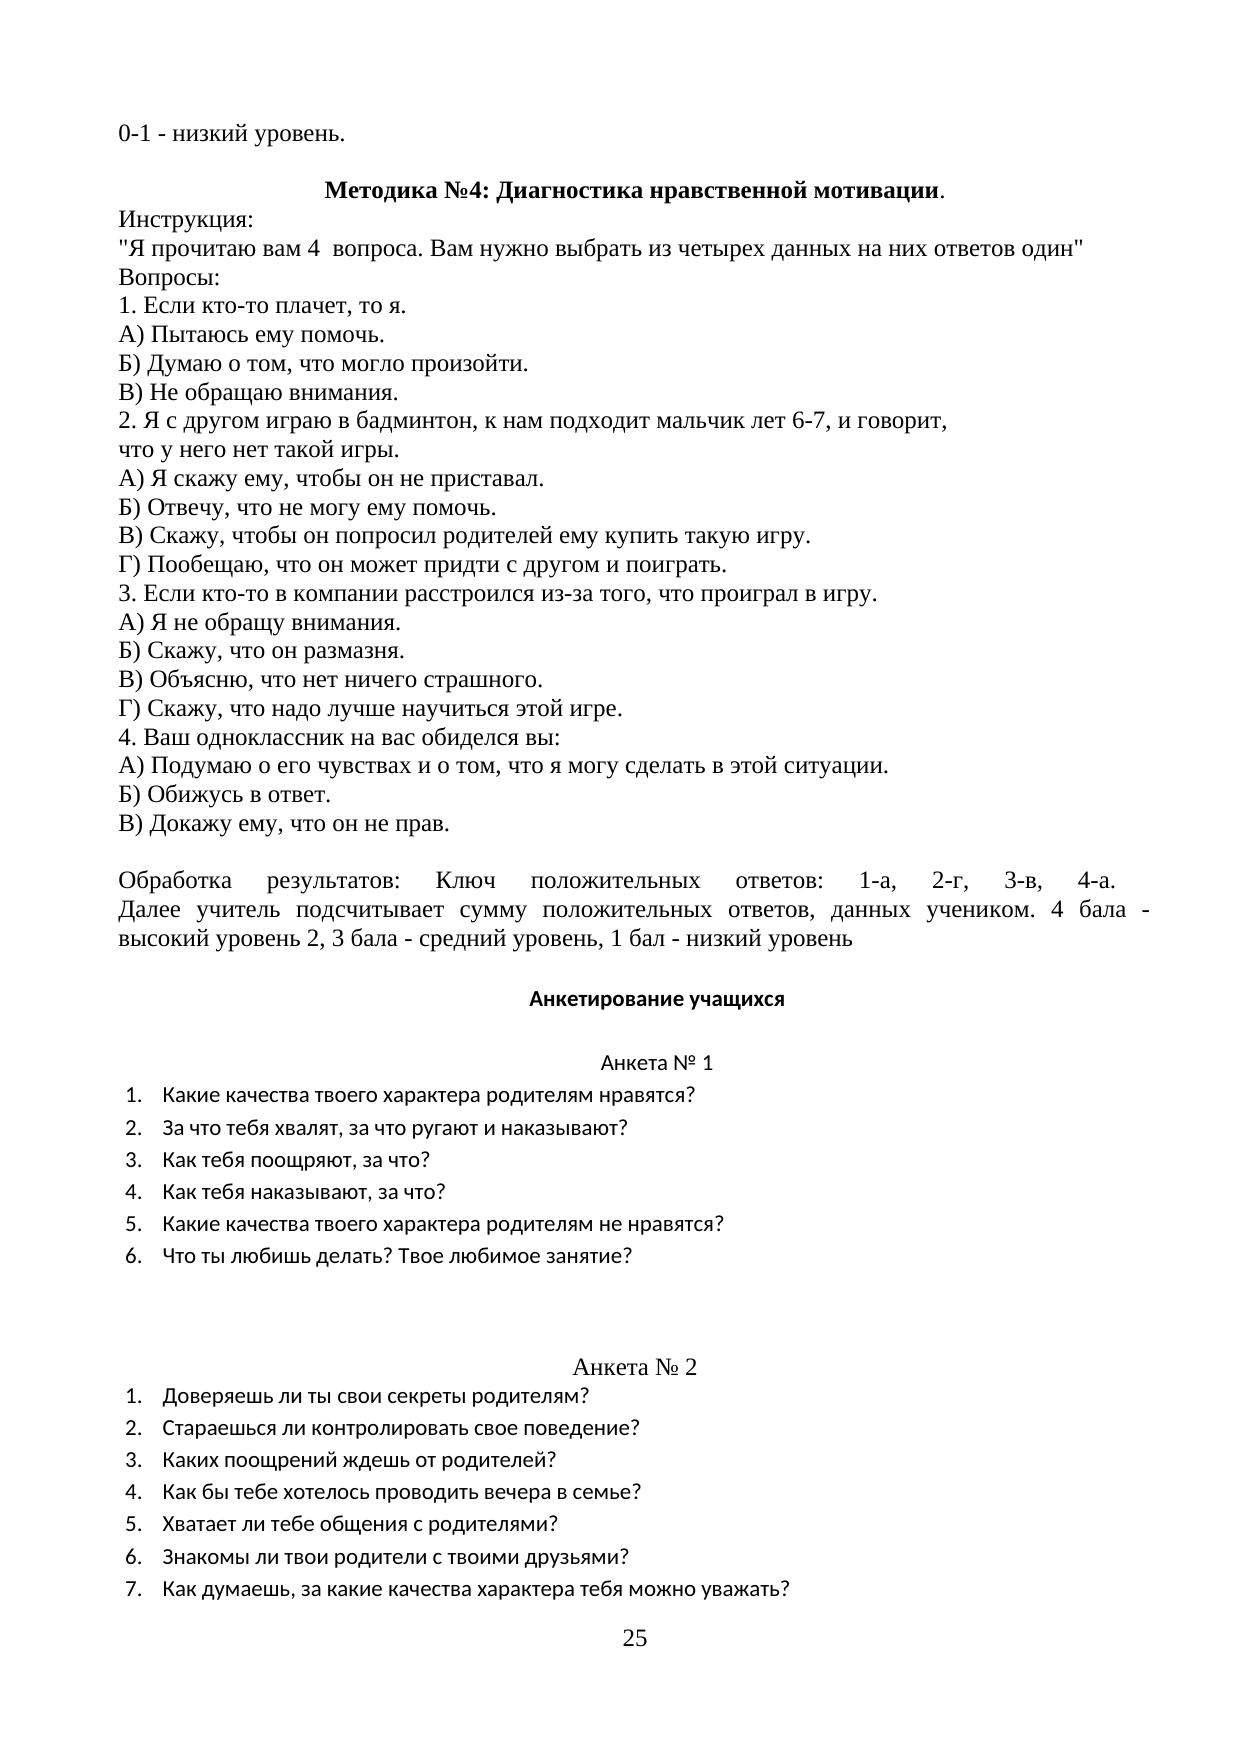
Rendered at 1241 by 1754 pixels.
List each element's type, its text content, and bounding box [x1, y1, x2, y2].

text A) Я скажу ему, чтобы он не приставал. [118, 463, 1152, 492]
text А) Я не обращу внимания. [118, 607, 1152, 636]
text Г) Скажу, что надо лучше научиться этой игре. [118, 693, 1152, 722]
text что у него нет такой игры. [118, 434, 1152, 463]
text Анкетирование учащихся [162, 984, 1152, 1012]
text Анкета № 1 [162, 1048, 1152, 1076]
text Г) Пообещаю, что он может придти с другом и поиграть. [118, 549, 1152, 578]
list Стараешься ли контролировать свое поведение? [125, 1413, 1152, 1441]
list Какие качества твоего характера родителям нравятся? [125, 1081, 1152, 1109]
text В) Объясню, что нет ничего страшного. [118, 664, 1152, 693]
list Что ты любишь делать? Твое любимое занятие? [125, 1242, 1152, 1269]
list Какие качества твоего характера родителям не нравятся? [125, 1209, 1152, 1237]
list Доверяешь ли ты свои секреты родителям? [125, 1381, 1152, 1409]
list Хватает ли тебе общения с родителями? [125, 1509, 1152, 1538]
list Как тебя наказывают, за что? [125, 1177, 1152, 1205]
list Знакомы ли твои родители с твоими друзьями? [125, 1542, 1152, 1570]
text 4. Ваш одноклассник на вас обиделся вы: [118, 722, 1152, 751]
text Обработка результатов: Ключ положительных ответов: 1-а, 2-г, 3-в, 4-а. Далее учитель подсчитывает сумму положительных ответов, данных учеником. 4 бала - высокий уровень 2, 3 бала - средний уровень, 1 бал - низкий уровень [118, 866, 1152, 952]
text A) Пытаюсь ему помочь. [118, 319, 1152, 348]
list Каких поощрений ждешь от родителей? [125, 1445, 1152, 1473]
list Как тебя поощряют, за что? [125, 1145, 1152, 1173]
text A) Подумаю о его чувствах и о том, что я могу сделать в этой ситуации. [118, 751, 1152, 779]
text 0-1 - низкий уровень. [118, 118, 1152, 147]
text Вопросы: 1. Если кто-то плачет, то я. [118, 262, 1152, 319]
list Как думаешь, за какие качества характера тебя можно уважать? [125, 1574, 1152, 1602]
text Б) Скажу, что он размазня. [118, 636, 1152, 664]
text Методика №4: Диагностика нравственной мотивации. [118, 176, 1152, 204]
text В) Скажу, чтобы он попросил родителей ему купить такую игру. [118, 521, 1152, 549]
text Анкета № 2 [118, 1352, 1152, 1381]
text 2. Я с другом играю в бадминтон, к нам подходит мальчик лет 6-7, и говорит, [118, 406, 1152, 434]
list Как бы тебе хотелось проводить вечера в семье? [125, 1477, 1152, 1505]
text Б) Отвечу, что не могу ему помочь. [118, 492, 1152, 521]
text В) Докажу ему, что он не прав. [118, 808, 1152, 837]
text Инструкция: "Я прочитаю вам 4 вопроса. Вам нужно выбрать из четырех данных на них ответов один" [118, 204, 1152, 262]
text Б) Думаю о том, что могло произойти. [118, 348, 1152, 377]
text Б) Обижусь в ответ. [118, 779, 1152, 808]
text В) Не обращаю внимания. [118, 377, 1152, 406]
list За что тебя хвалят, за что ругают и наказывают? [125, 1113, 1152, 1141]
text 3. Если кто-то в компании расстроился из-за того, что проиграл в игру. [118, 578, 1152, 607]
